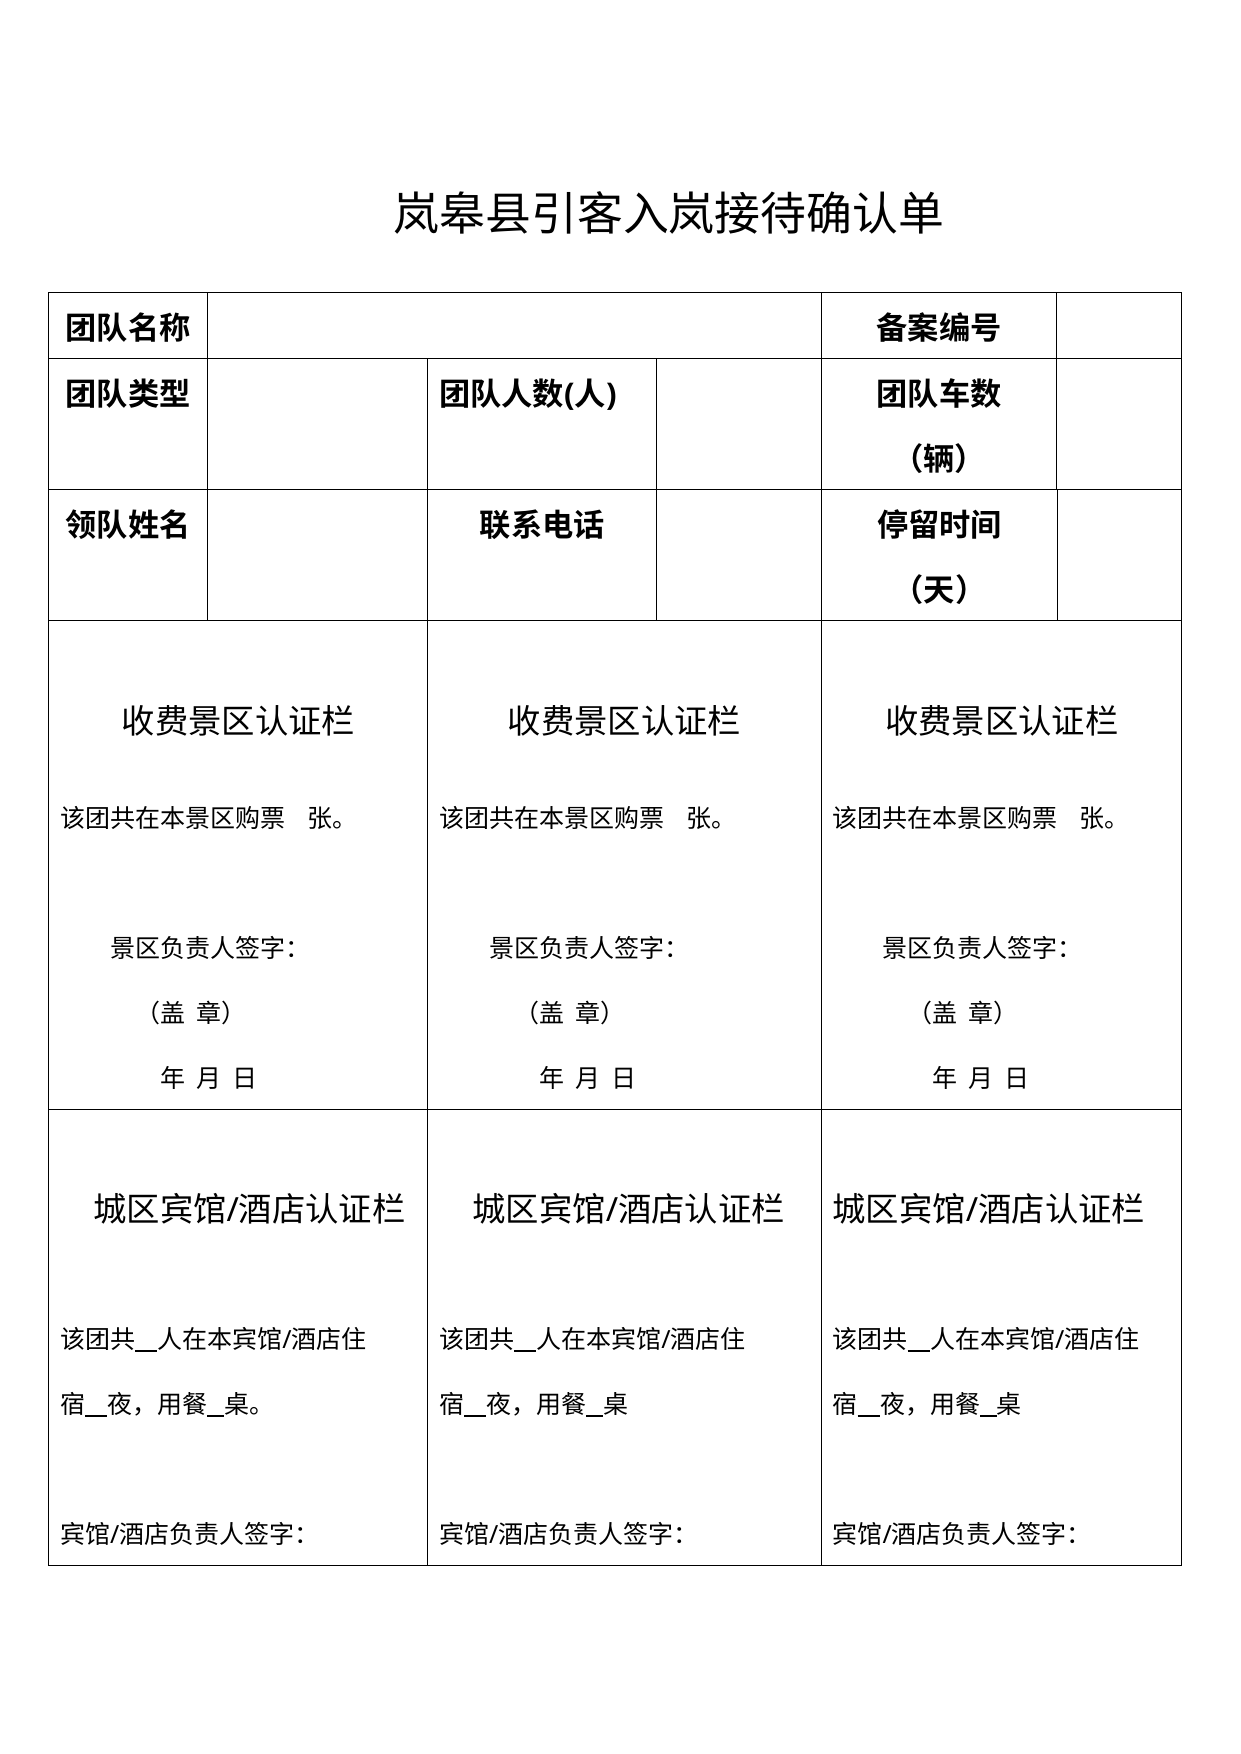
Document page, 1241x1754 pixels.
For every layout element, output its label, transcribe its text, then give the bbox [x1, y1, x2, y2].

table_cell 联系电话 [428, 490, 656, 620]
table_cell [657, 359, 821, 489]
table_header 备案编号 [822, 293, 1056, 358]
table_cell [208, 359, 427, 489]
table_cell 团队人数(人) [428, 359, 656, 489]
table_header 团队名称 [49, 293, 207, 358]
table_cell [428, 1110, 821, 1565]
table_cell 领队姓名 [49, 490, 207, 620]
table_cell 收费景区认证栏 该团共在本景区购票 张。 景区负责人签字： （盖 章） 年 月 日 [49, 621, 427, 1109]
table_cell 收费景区认证栏 该团共在本景区购票 张。 景区负责人签字： （盖 章） 年 月 日 [822, 621, 1181, 1109]
table_cell [657, 490, 821, 620]
table_header [1057, 293, 1181, 358]
table_cell [208, 490, 427, 620]
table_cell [822, 1110, 1181, 1565]
table_cell 收费景区认证栏 该团共在本景区购票 张。 景区负责人签字： （盖 章） 年 月 日 [428, 621, 821, 1109]
text 岚皋县引客入岚接待确认单 [187, 162, 1150, 259]
table_cell [1058, 490, 1181, 620]
table_cell 停留时间（天） [822, 490, 1057, 620]
table_cell [1057, 359, 1181, 489]
table_cell 团队车数（辆） [822, 359, 1056, 489]
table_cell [49, 1110, 427, 1565]
table_header [208, 293, 821, 358]
table_cell 团队类型 [49, 359, 207, 489]
